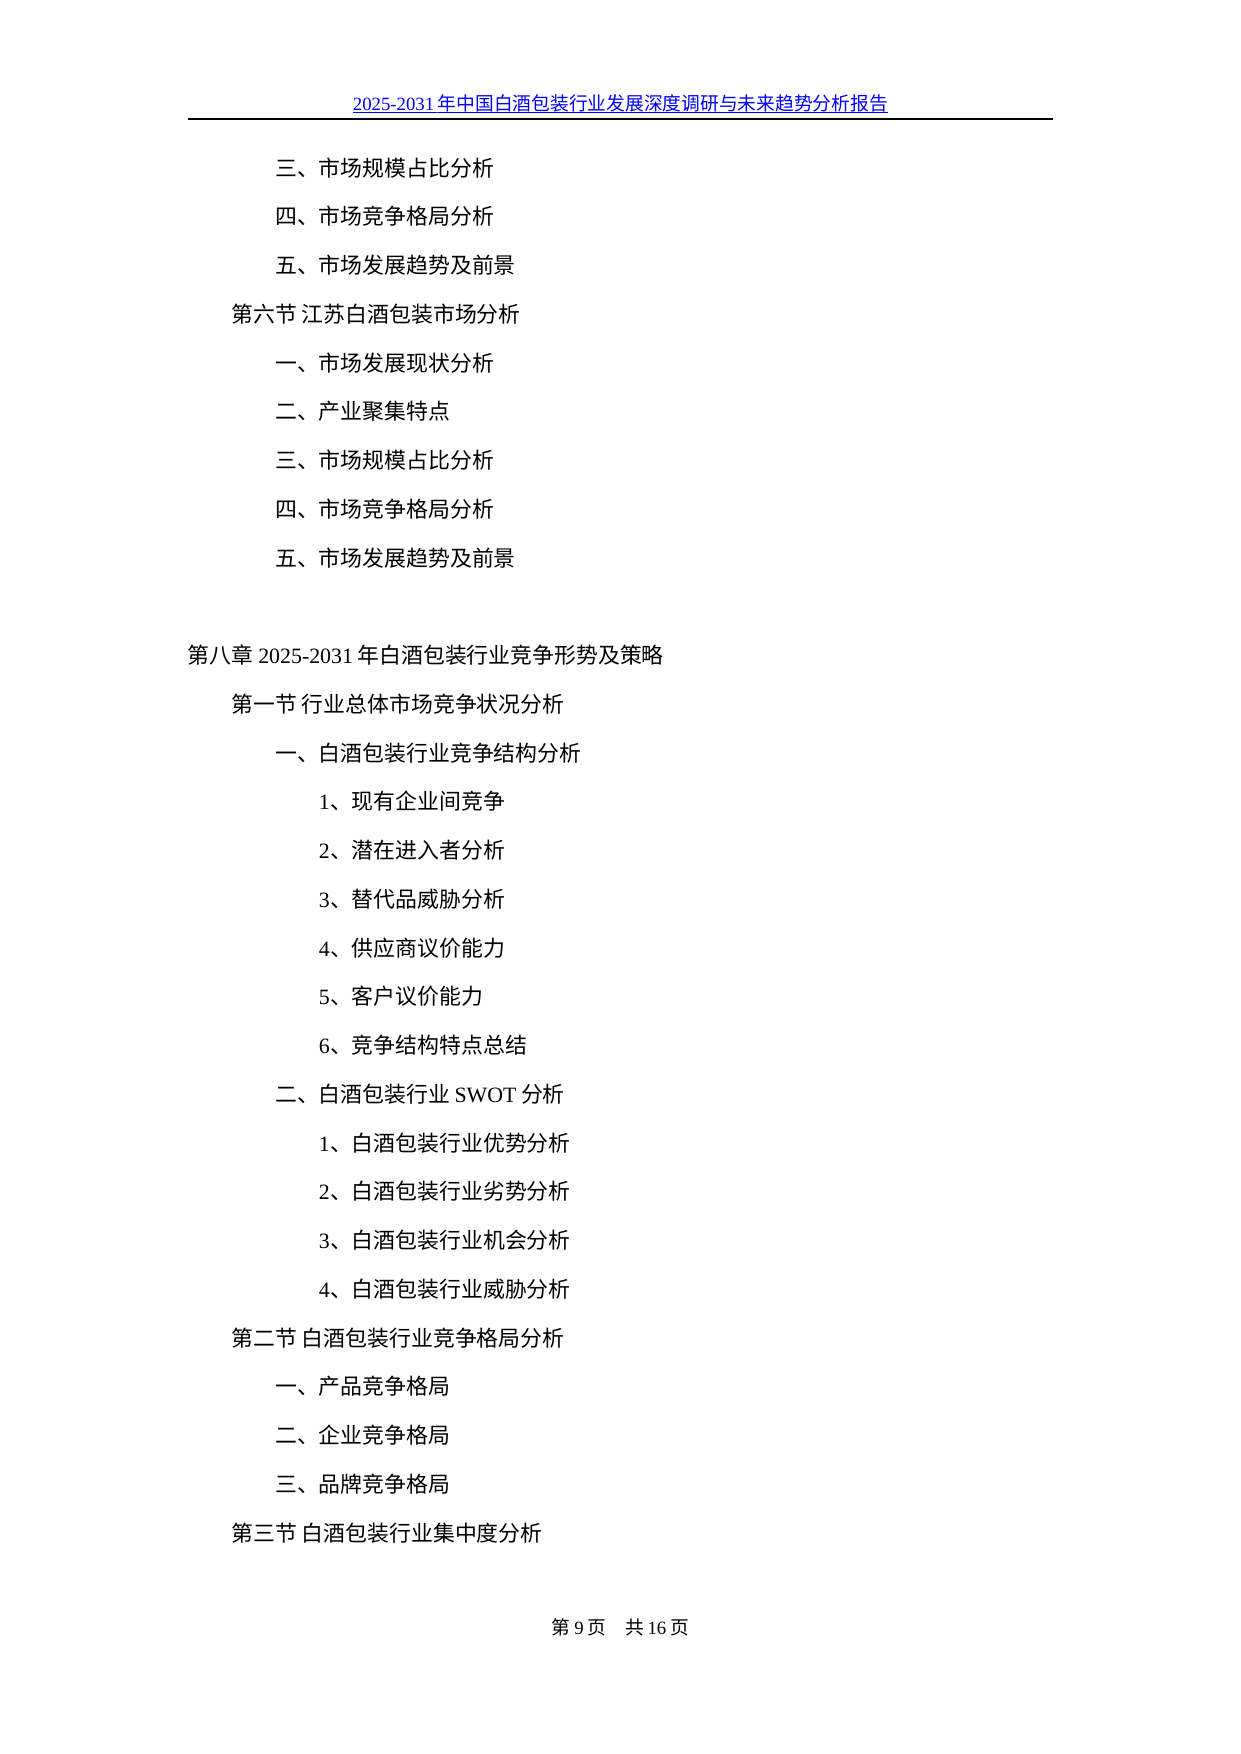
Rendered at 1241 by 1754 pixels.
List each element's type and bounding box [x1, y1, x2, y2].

text [187, 150, 1053, 1548]
